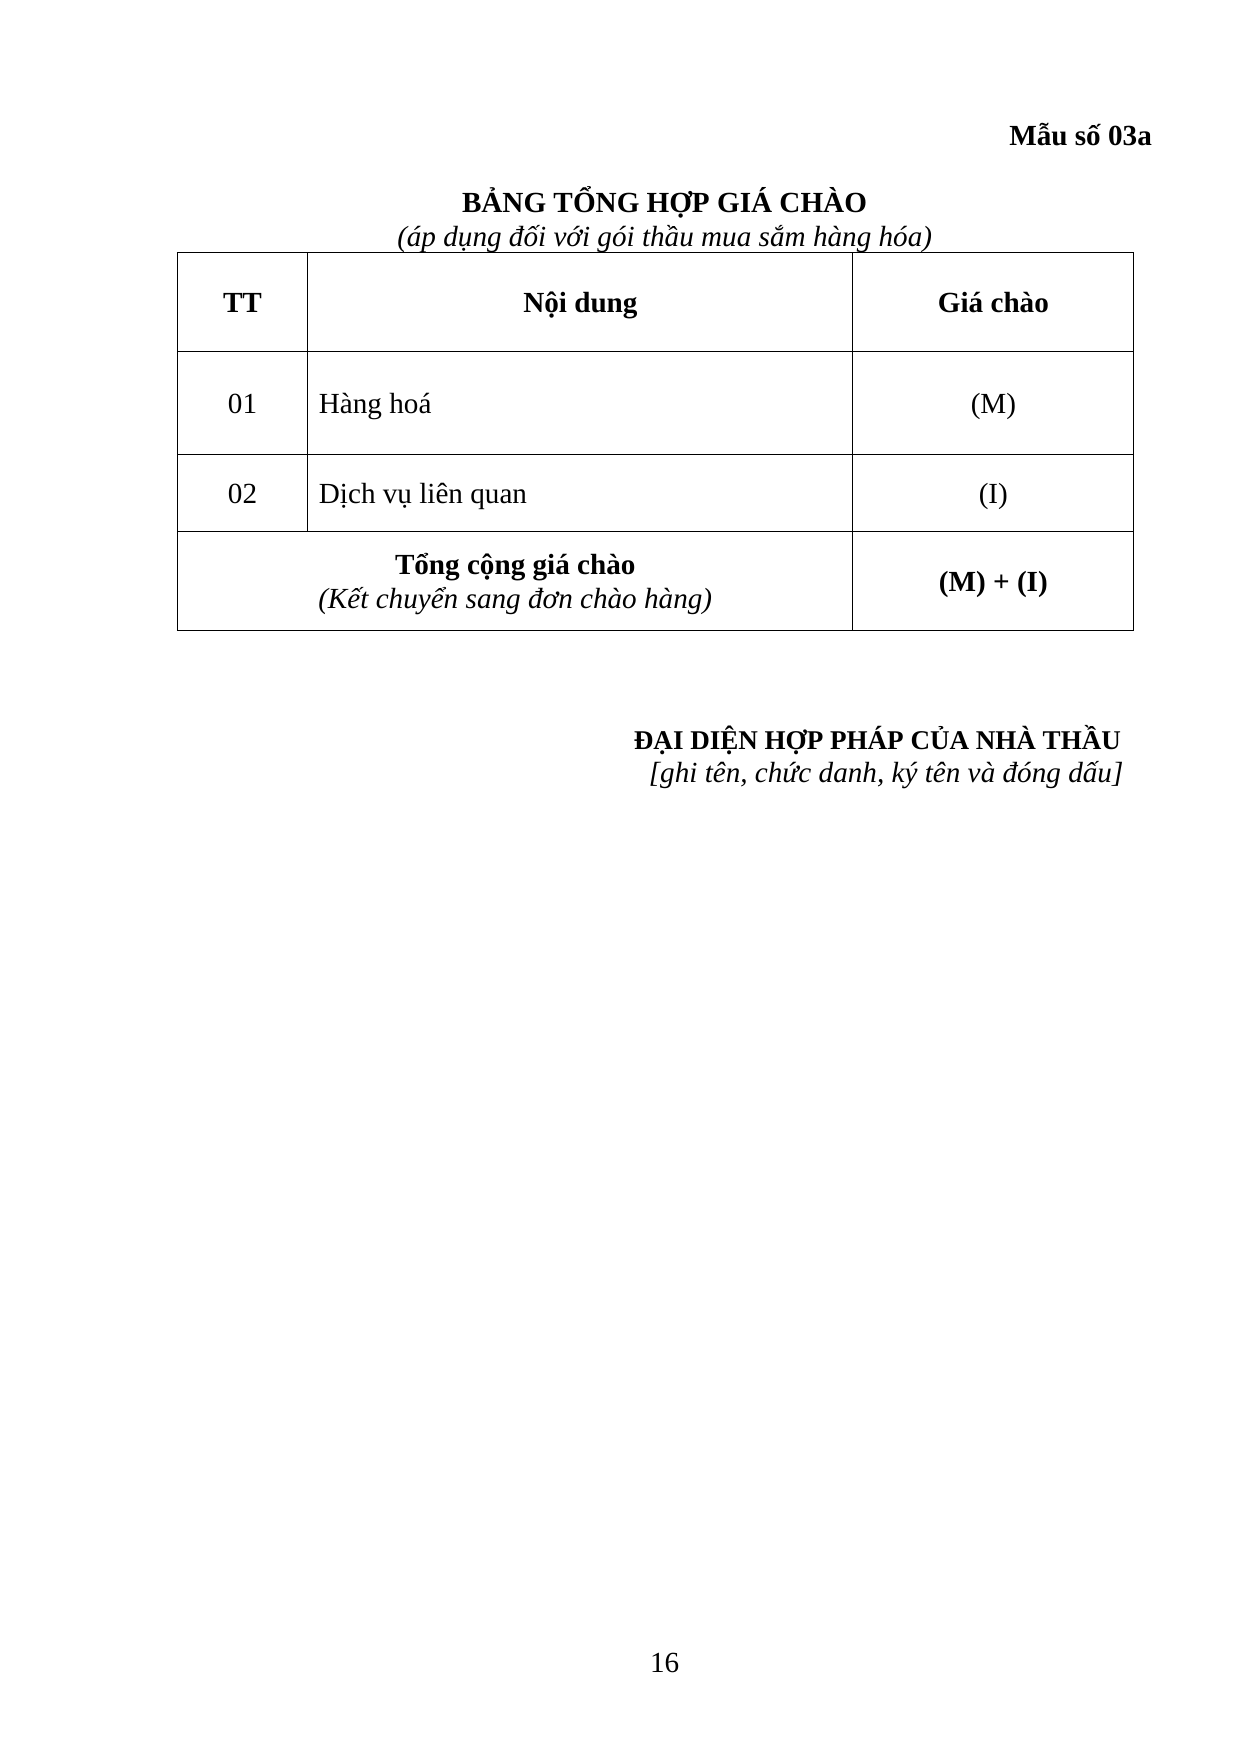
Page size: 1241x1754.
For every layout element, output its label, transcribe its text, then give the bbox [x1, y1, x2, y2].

text BẢNG TỔNG HỢP GIÁ CHÀO [177, 185, 1152, 219]
table_cell Tổng cộng giá chào (Kết chuyển sang đơn chào hàng) [178, 532, 852, 629]
text ĐẠI DIỆN HỢP PHÁP CỦA NHÀ THẦU [545, 724, 1152, 755]
table_header Nội dung [308, 253, 852, 351]
table_header TT [178, 253, 307, 351]
text Mẫu số 03a [177, 118, 1152, 152]
table_cell 02 [178, 455, 307, 531]
table_cell (I) [853, 455, 1133, 531]
table_cell Dịch vụ liên quan [308, 455, 852, 531]
table_cell (M) + (I) [853, 532, 1133, 629]
text (áp dụng đối với gói thầu mua sắm hàng hóa) [177, 219, 1152, 252]
table_header Giá chào [853, 253, 1133, 351]
table_cell (M) [853, 352, 1133, 454]
table_cell Hàng hoá [308, 352, 852, 454]
text [ghi tên, chức danh, ký tên và đóng dấu] [620, 755, 1152, 789]
table_cell 01 [178, 352, 307, 454]
